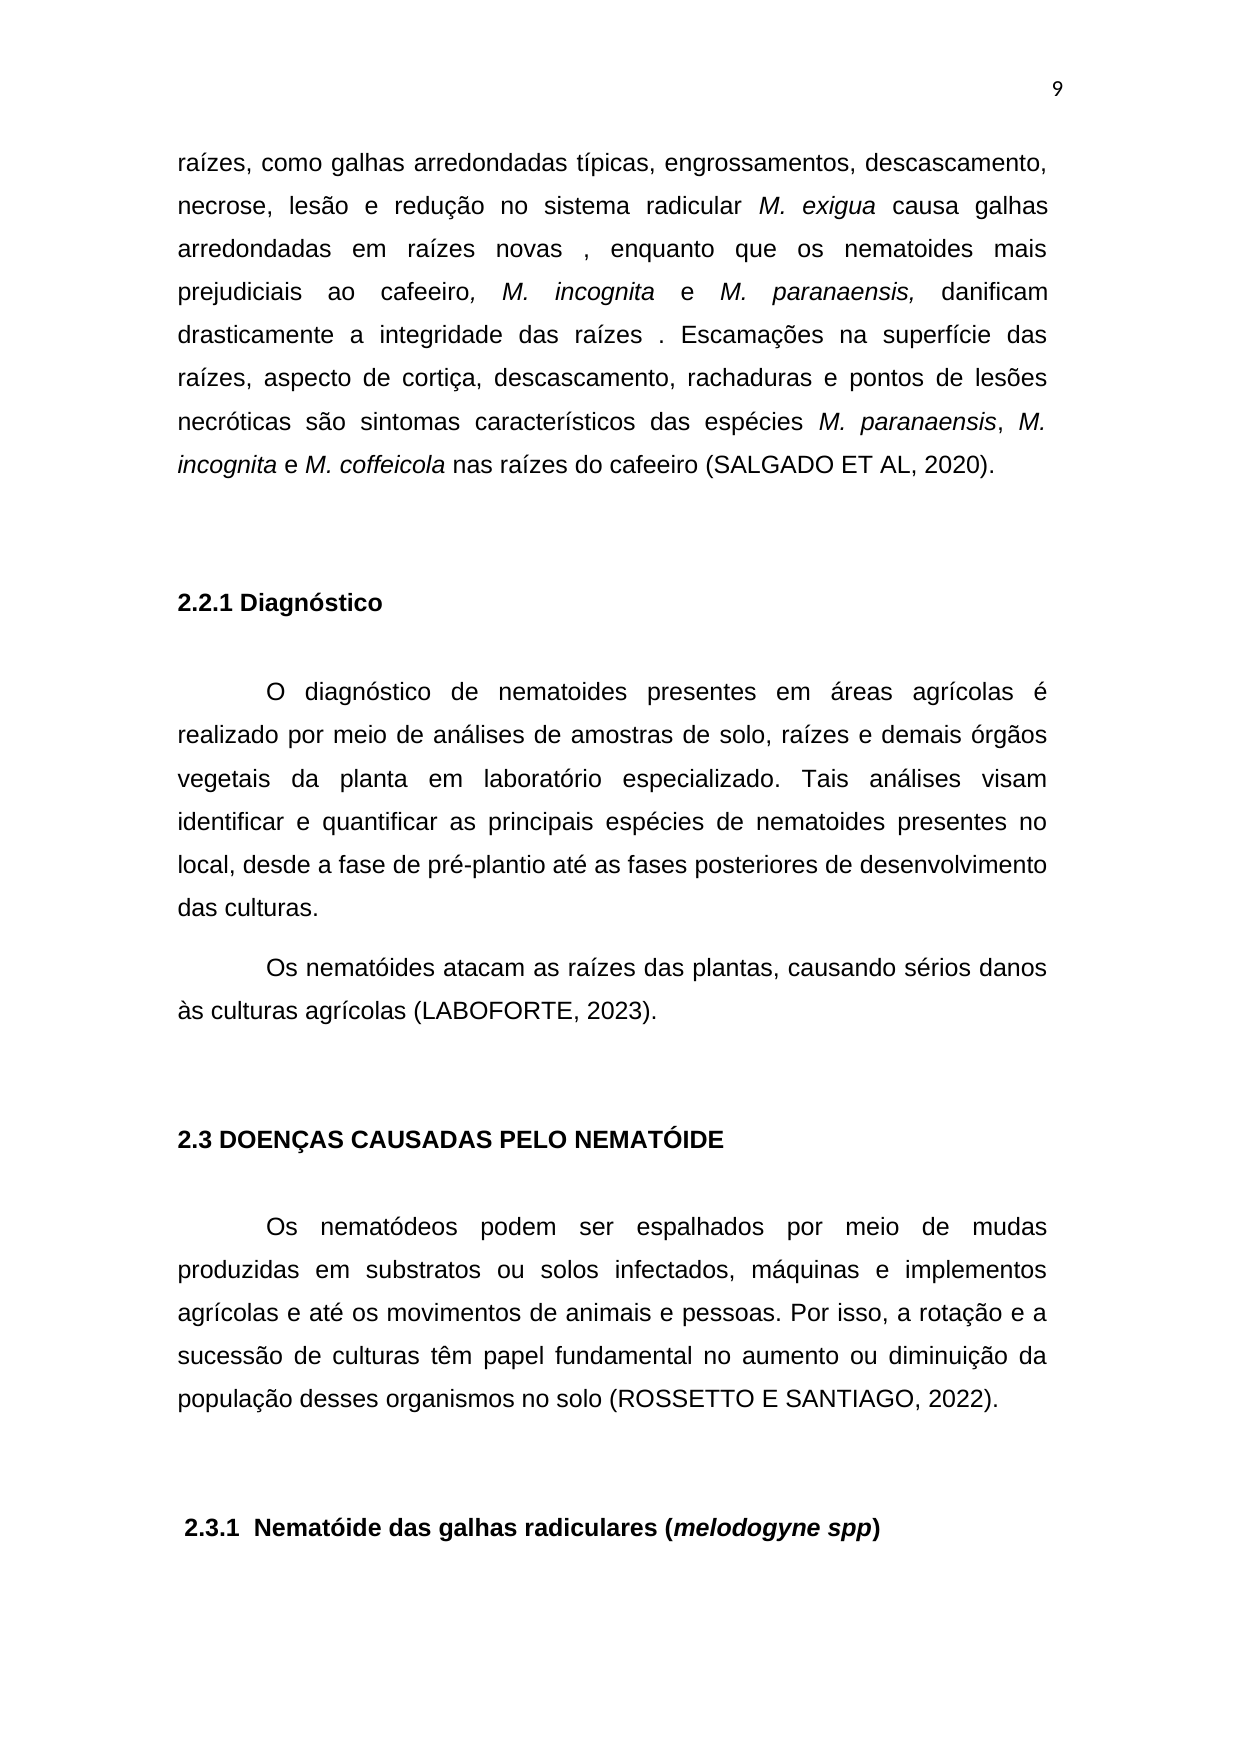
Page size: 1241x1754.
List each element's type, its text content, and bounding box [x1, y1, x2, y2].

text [177, 148, 1048, 478]
text 2.3.1 Nematóide das galhas radiculares (melodogyne spp) [177, 1513, 1048, 1542]
text 2.3 DOENÇAS CAUSADAS PELO NEMATÓIDE [177, 1125, 1048, 1154]
text Os nematóides atacam as raízes das plantas, causando sérios danos às culturas agrícolas (LABOFORTE, 2023). [177, 953, 1048, 1024]
text Os nematódeos podem ser espalhados por meio de mudas produzidas em substratos ou solos infectados, máquinas e implementos agrícolas e até os movimentos de animais e pessoas. Por isso, a rotação e a sucessão de culturas têm papel fundamental no aumento ou diminuição da população desses organismos no solo (ROSSETTO E SANTIAGO, 2022). [177, 1211, 1048, 1413]
text 2.2.1 Diagnóstico [177, 588, 1048, 617]
text O diagnóstico de nematoides presentes em áreas agrícolas é realizado por meio de análises de amostras de solo, raízes e demais órgãos vegetais da planta em laboratório especializado. Tais análises visam identificar e quantificar as principais espécies de nematoides presentes no local, desde a fase de pré-plantio até as fases posteriores de desenvolvimento das culturas. [177, 677, 1048, 922]
